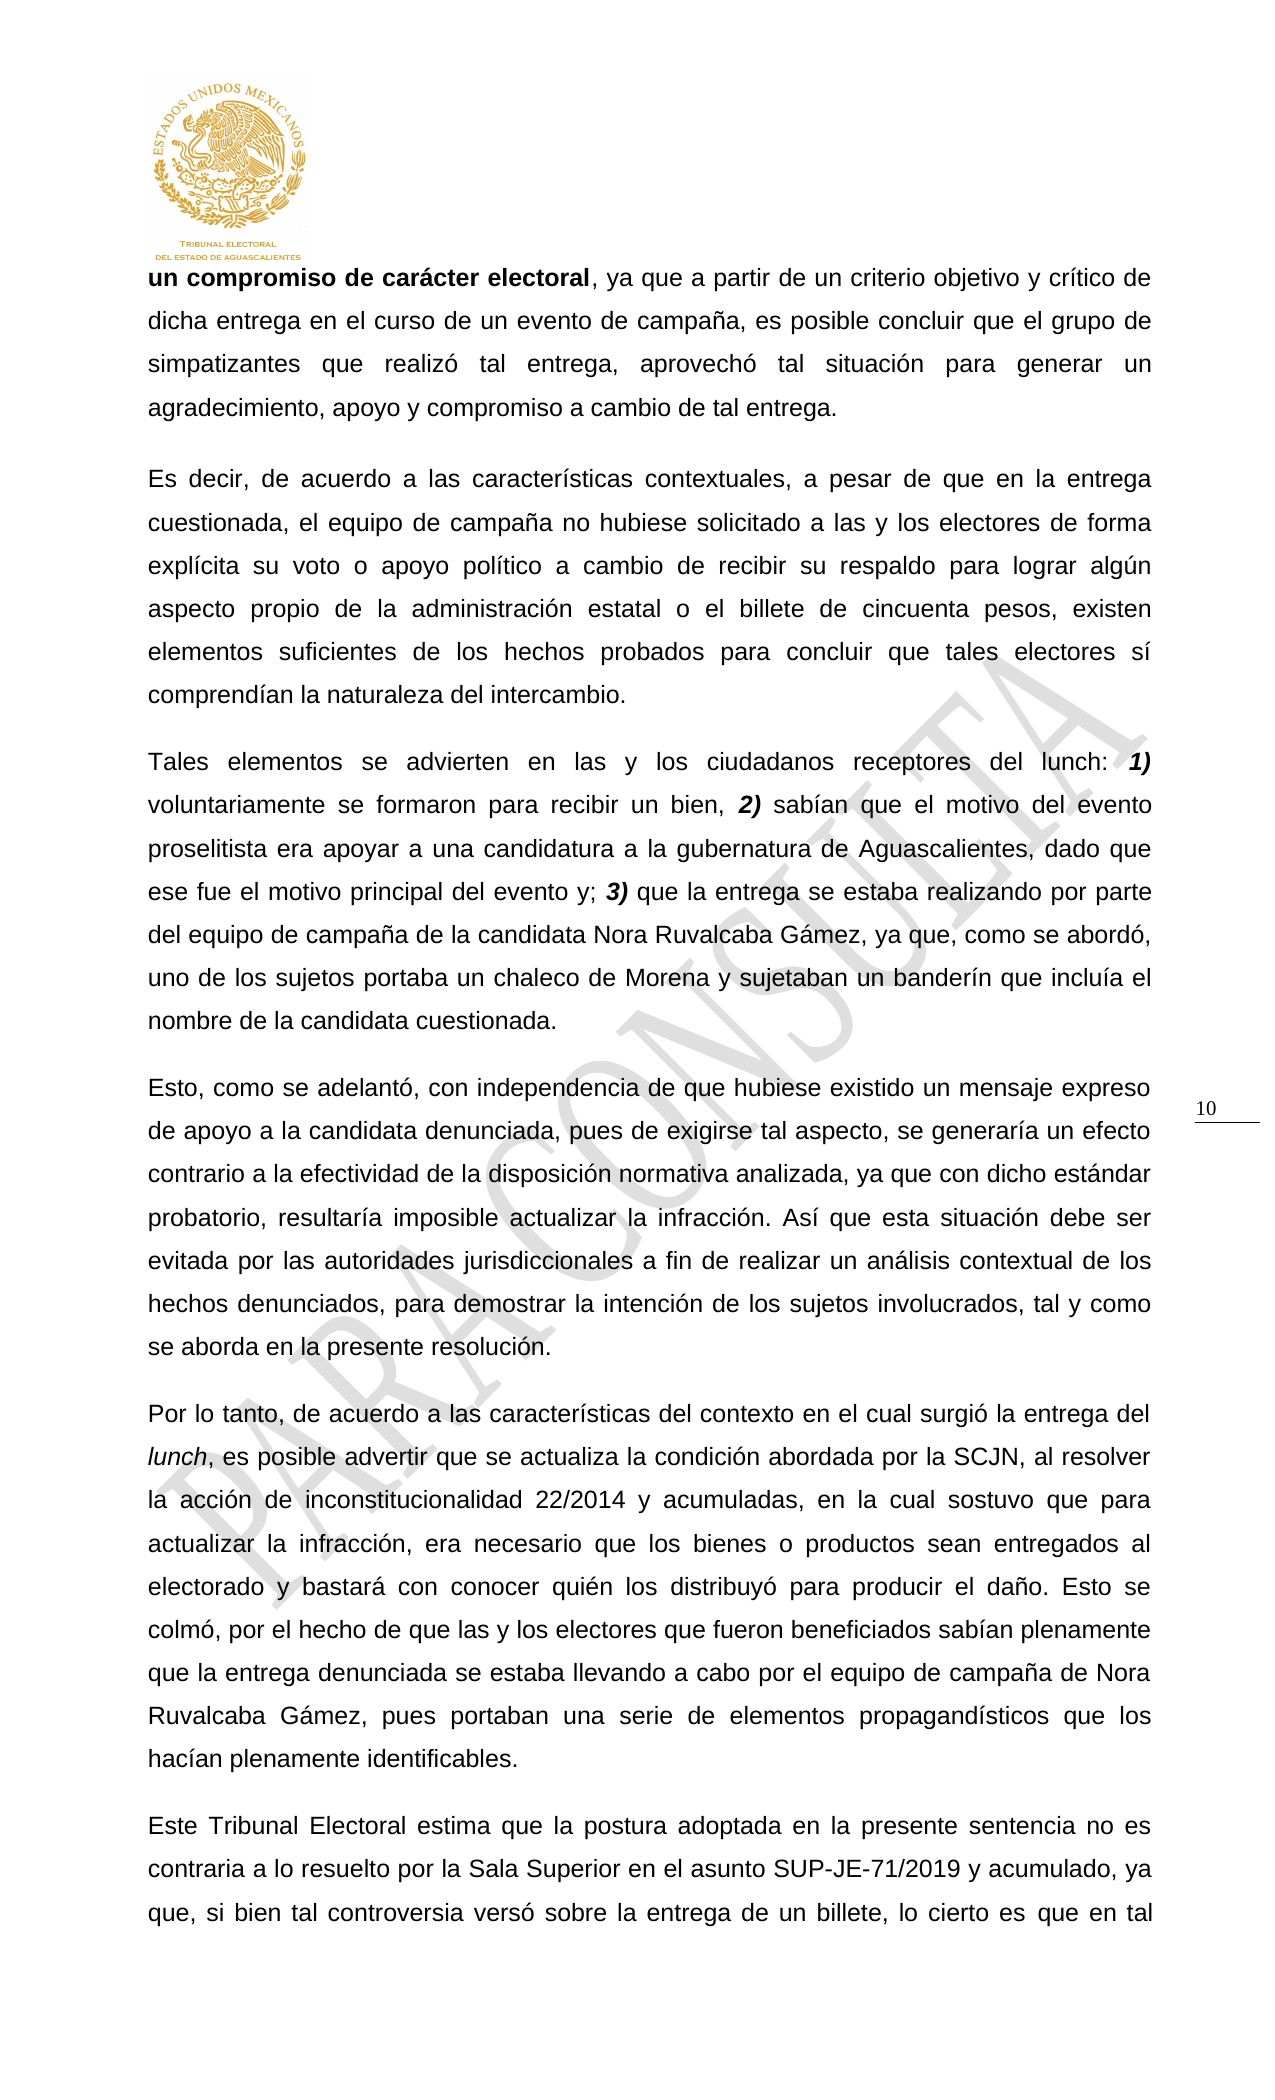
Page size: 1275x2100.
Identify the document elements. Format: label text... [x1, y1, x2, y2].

text Es decir, de acuerdo a las características contextuales, a pesar de que en la entrega cuestionada, el equipo de campaña no hubiese solicitado a las y los electores de forma explícita su voto o apoyo político a cambio de recibir su respaldo para lograr algún aspecto propio de la administración estatal o el billete de cincuenta pesos, existen elementos suficientes de los hechos probados para concluir que tales electores sí comprendían la naturaleza del intercambio. [148, 464, 1153, 709]
text Por lo tanto, de acuerdo a las características del contexto en el cual surgió la entrega del lunch, es posible advertir que se actualiza la condición abordada por la SCJN, al resolver la acción de inconstitucionalidad 22/2014 y acumuladas, en la cual sostuvo que para actualizar la infracción, era necesario que los bienes o productos sean entregados al electorado y bastará con conocer quién los distribuyó para producir el daño. Esto se colmó, por el hecho de que las y los electores que fueron beneficiados sabían plenamente que la entrega denunciada se estaba llevando a cabo por el equipo de campaña de Nora Ruvalcaba Gámez, pues portaban una serie de elementos propagandísticos que los hacían plenamente identificables. [148, 1399, 1153, 1773]
picture [147, 73, 312, 264]
text Tales elementos se advierten en las y los ciudadanos receptores del lunch: 1) voluntariamente se formaron para recibir un bien, 2) sabían que el motivo del evento proselitista era apoyar a una candidatura a la gubernatura de Aguascalientes, dado que ese fue el motivo principal del evento y; 3) que la entrega se estaba realizando por parte del equipo de campaña de la candidata Nora Ruvalcaba Gámez, ya que, como se abordó, uno de los sujetos portaba un chaleco de Morena y sujetaban un banderín que incluía el nombre de la candidata cuestionada. [148, 747, 1153, 1035]
text Esto, como se adelantó, con independencia de que hubiese existido un mensaje expreso de apoyo a la candidata denunciada, pues de exigirse tal aspecto, se generaría un efecto contrario a la efectividad de la disposición normativa analizada, ya que con dicho estándar probatorio, resultaría imposible actualizar la infracción. Así que esta situación debe ser evitada por las autoridades jurisdiccionales a fin de realizar un análisis contextual de los hechos denunciados, para demostrar la intención de los sujetos involucrados, tal y como se aborda en la presente resolución. [148, 1073, 1153, 1361]
